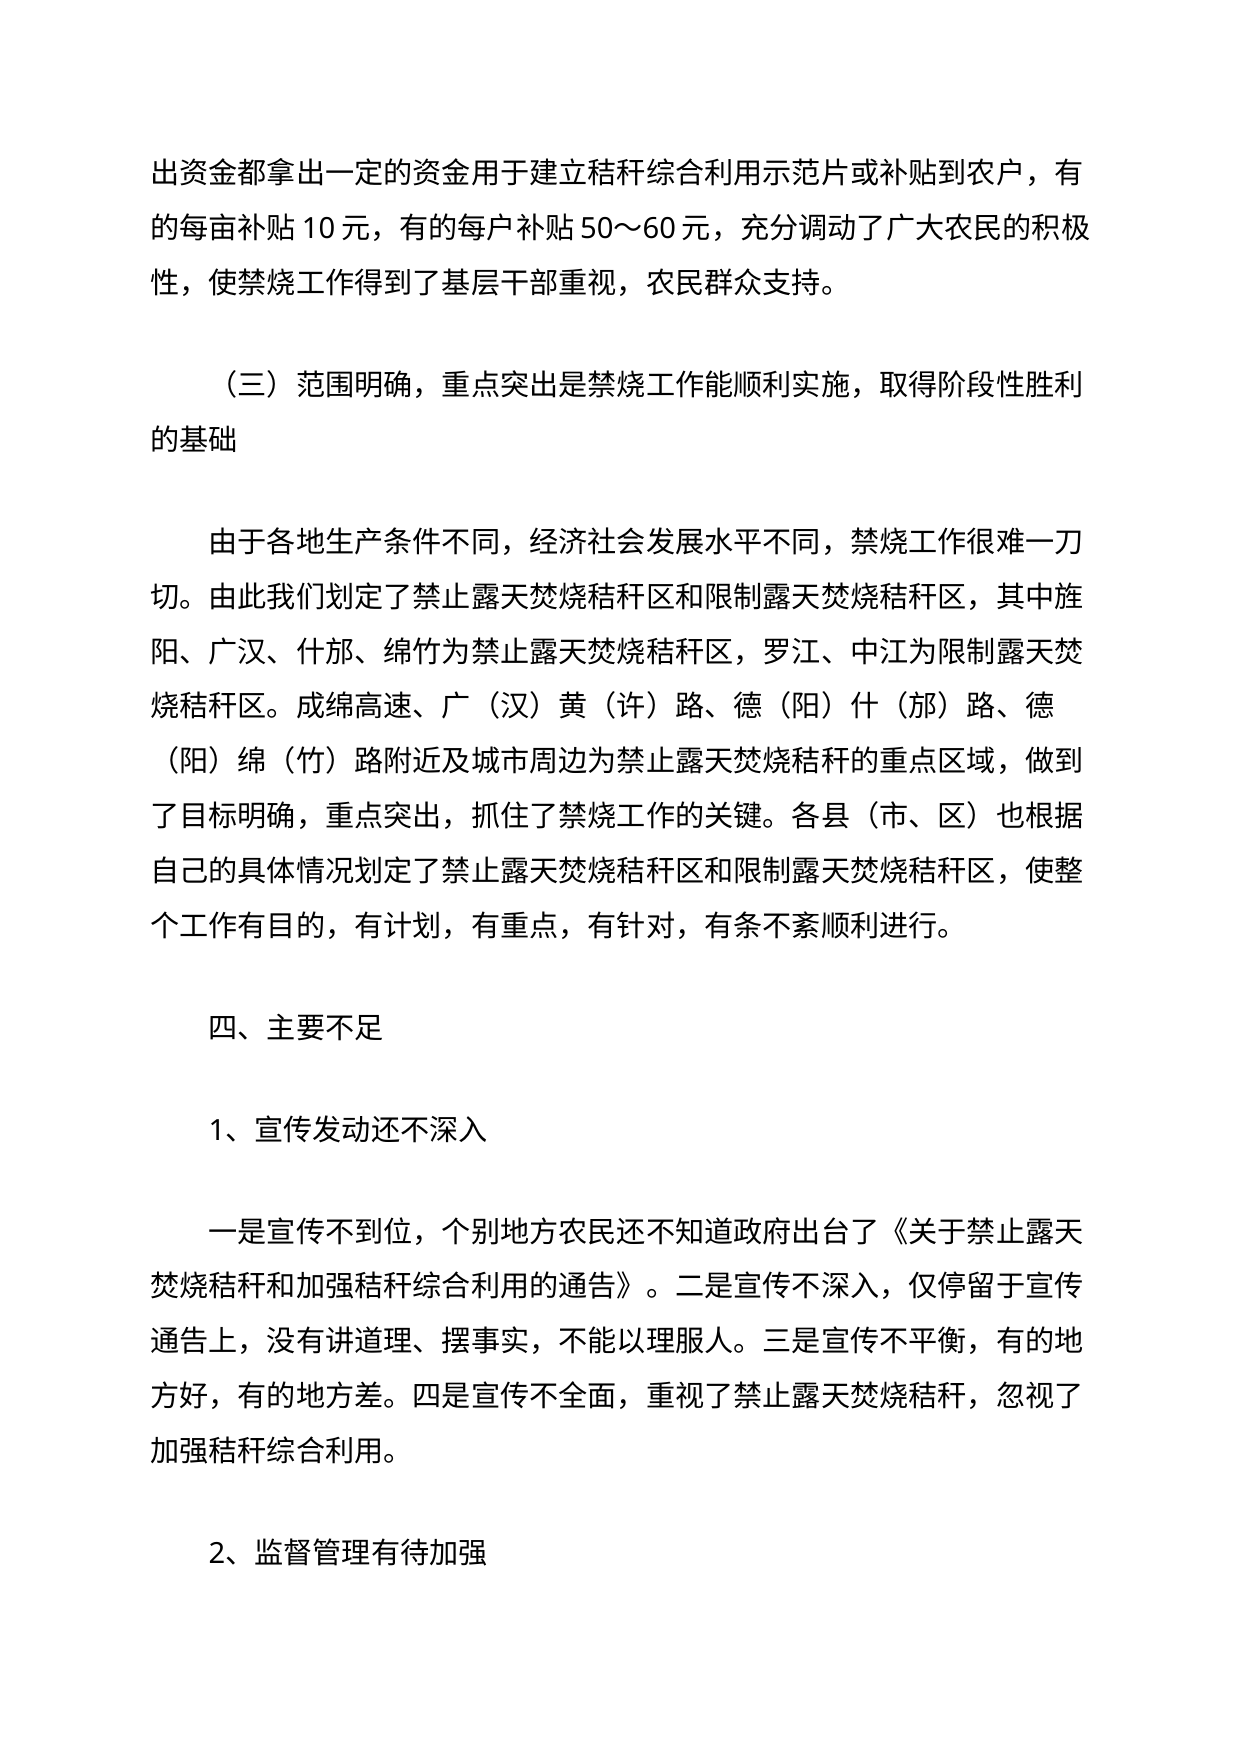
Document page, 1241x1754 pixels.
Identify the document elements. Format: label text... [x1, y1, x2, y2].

text 由于各地生产条件不同，经济社会发展水平不同，禁烧工作很难一刀切。由此我们划定了禁止露天焚烧秸秆区和限制露天焚烧秸秆区，其中旌阳、广汉、什邡、绵竹为禁止露天焚烧秸秆区，罗江、中江为限制露天焚烧秸秆区。成绵高速、广（汉）黄（许）路、德（阳）什（邡）路、德（阳）绵（竹）路附近及城市周边为禁止露天焚烧秸秆的重点区域，做到了目标明确，重点突出，抓住了禁烧工作的关键。各县（市、区）也根据自己的具体情况划定了禁止露天焚烧秸秆区和限制露天焚烧秸秆区，使整个工作有目的，有计划，有重点，有针对，有条不紊顺利进行。 [150, 518, 1090, 945]
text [150, 150, 1090, 302]
text （三）范围明确，重点突出是禁烧工作能顺利实施，取得阶段性胜利的基础 [150, 362, 1090, 459]
text 2、监督管理有待加强 [150, 1529, 1090, 1572]
text 1、宣传发动还不深入 [150, 1106, 1090, 1148]
text 一是宣传不到位，个别地方农民还不知道政府出台了《关于禁止露天焚烧秸秆和加强秸秆综合利用的通告》。二是宣传不深入，仅停留于宣传通告上，没有讲道理、摆事实，不能以理服人。三是宣传不平衡，有的地方好，有的地方差。四是宣传不全面，重视了禁止露天焚烧秸秆，忽视了加强秸秆综合利用。 [150, 1208, 1090, 1470]
text 四、主要不足 [150, 1004, 1090, 1047]
